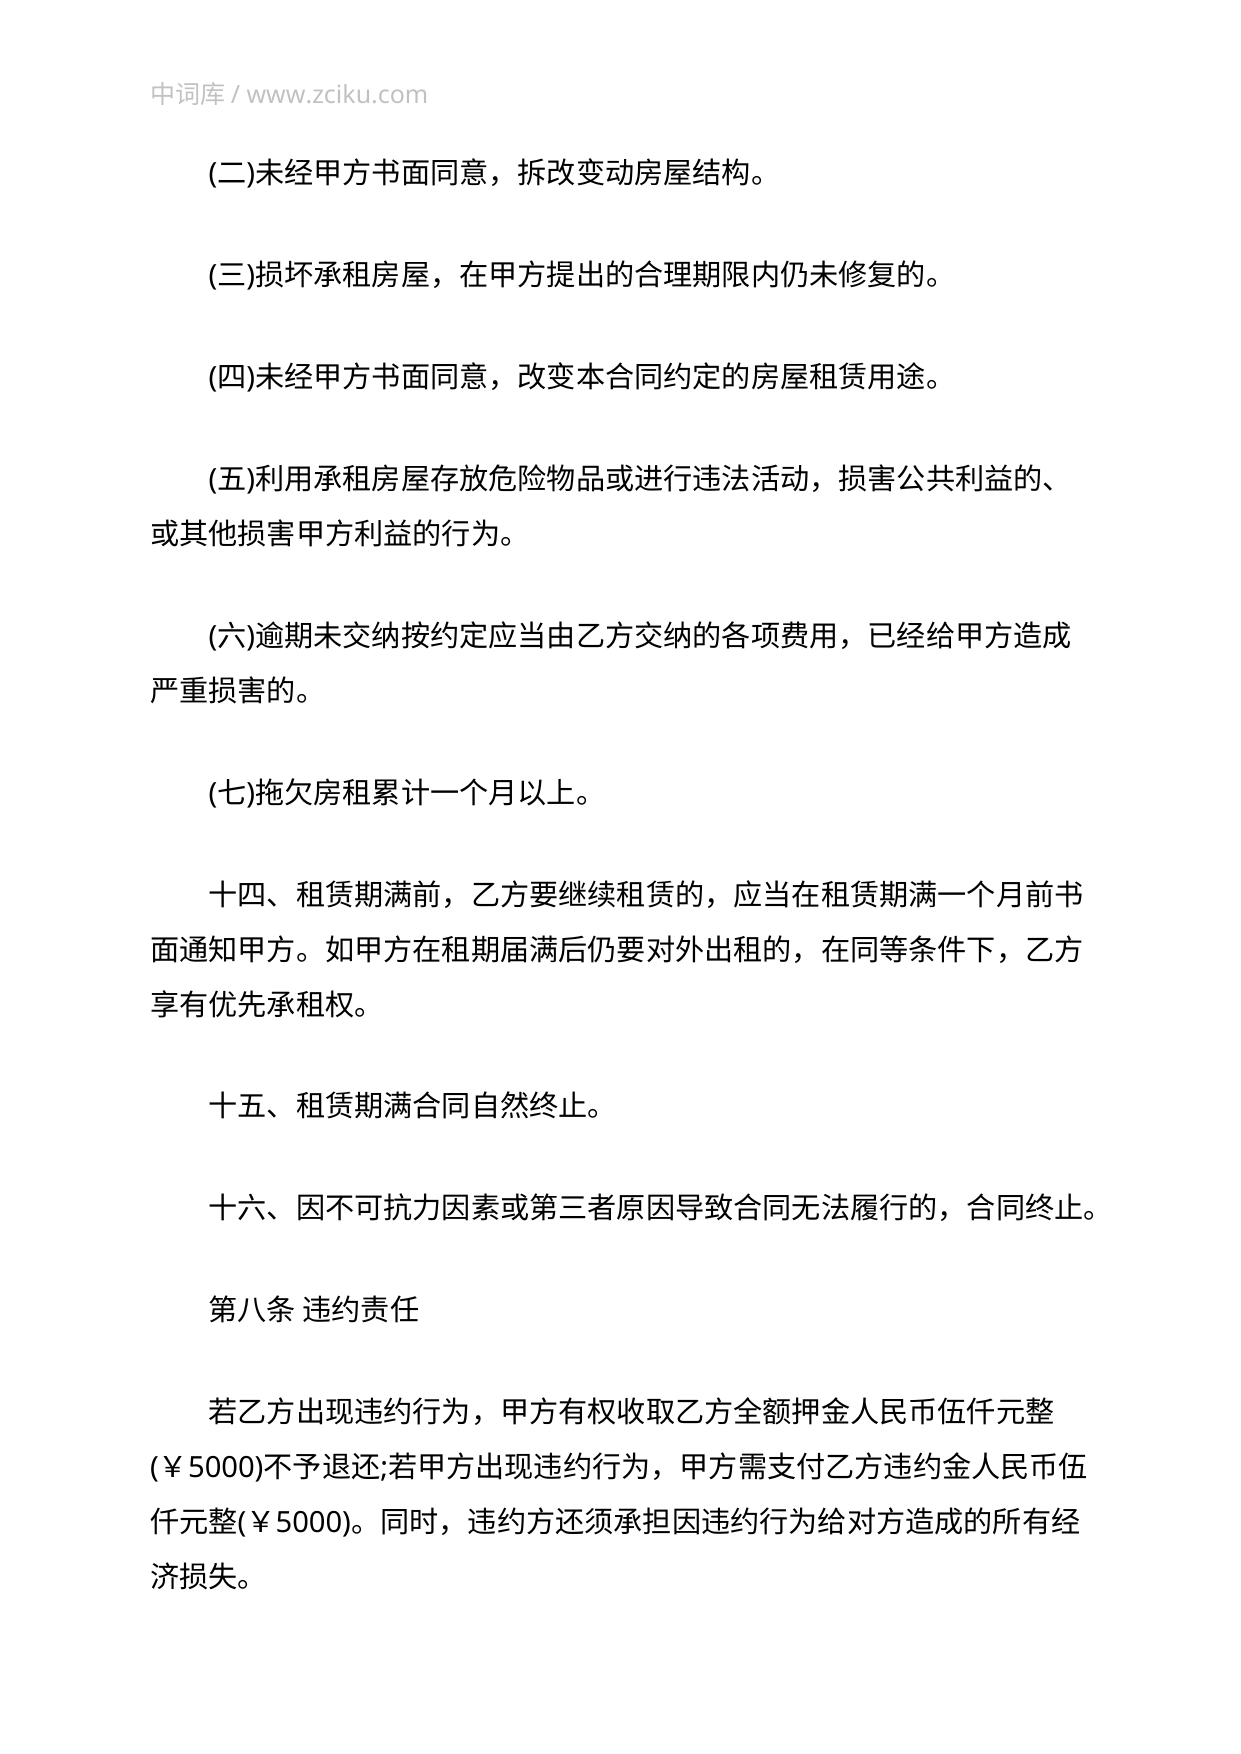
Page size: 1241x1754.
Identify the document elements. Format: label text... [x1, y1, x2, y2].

text (五)利用承租房屋存放危险物品或进行违法活动，损害公共利益的、或其他损害甲方利益的行为。 [150, 456, 1090, 553]
text 十四、租赁期满前，乙方要继续租赁的，应当在租赁期满一个月前书面通知甲方。如甲方在租期届满后仍要对外出租的，在同等条件下，乙方享有优先承租权。 [150, 871, 1090, 1023]
text 第八条 违约责任 [150, 1287, 1090, 1329]
text 若乙方出现违约行为，甲方有权收取乙方全额押金人民币伍仟元整(￥5000)不予退还;若甲方出现违约行为，甲方需支付乙方违约金人民币伍仟元整(￥5000)。同时，违约方还须承担因违约行为给对方造成的所有经济损失。 [150, 1388, 1090, 1596]
text (二)未经甲方书面同意，拆改变动房屋结构。 [150, 150, 1090, 192]
text (三)损坏承租房屋，在甲方提出的合理期限内仍未修复的。 [150, 252, 1090, 294]
text (四)未经甲方书面同意，改变本合同约定的房屋租赁用途。 [150, 354, 1090, 396]
text (七)拖欠房租累计一个月以上。 [150, 769, 1090, 812]
text (六)逾期未交纳按约定应当由乙方交纳的各项费用，已经给甲方造成严重损害的。 [150, 613, 1090, 710]
text 十六、因不可抗力因素或第三者原因导致合同无法履行的，合同终止。 [150, 1185, 1090, 1227]
text 十五、租赁期满合同自然终止。 [150, 1083, 1090, 1125]
